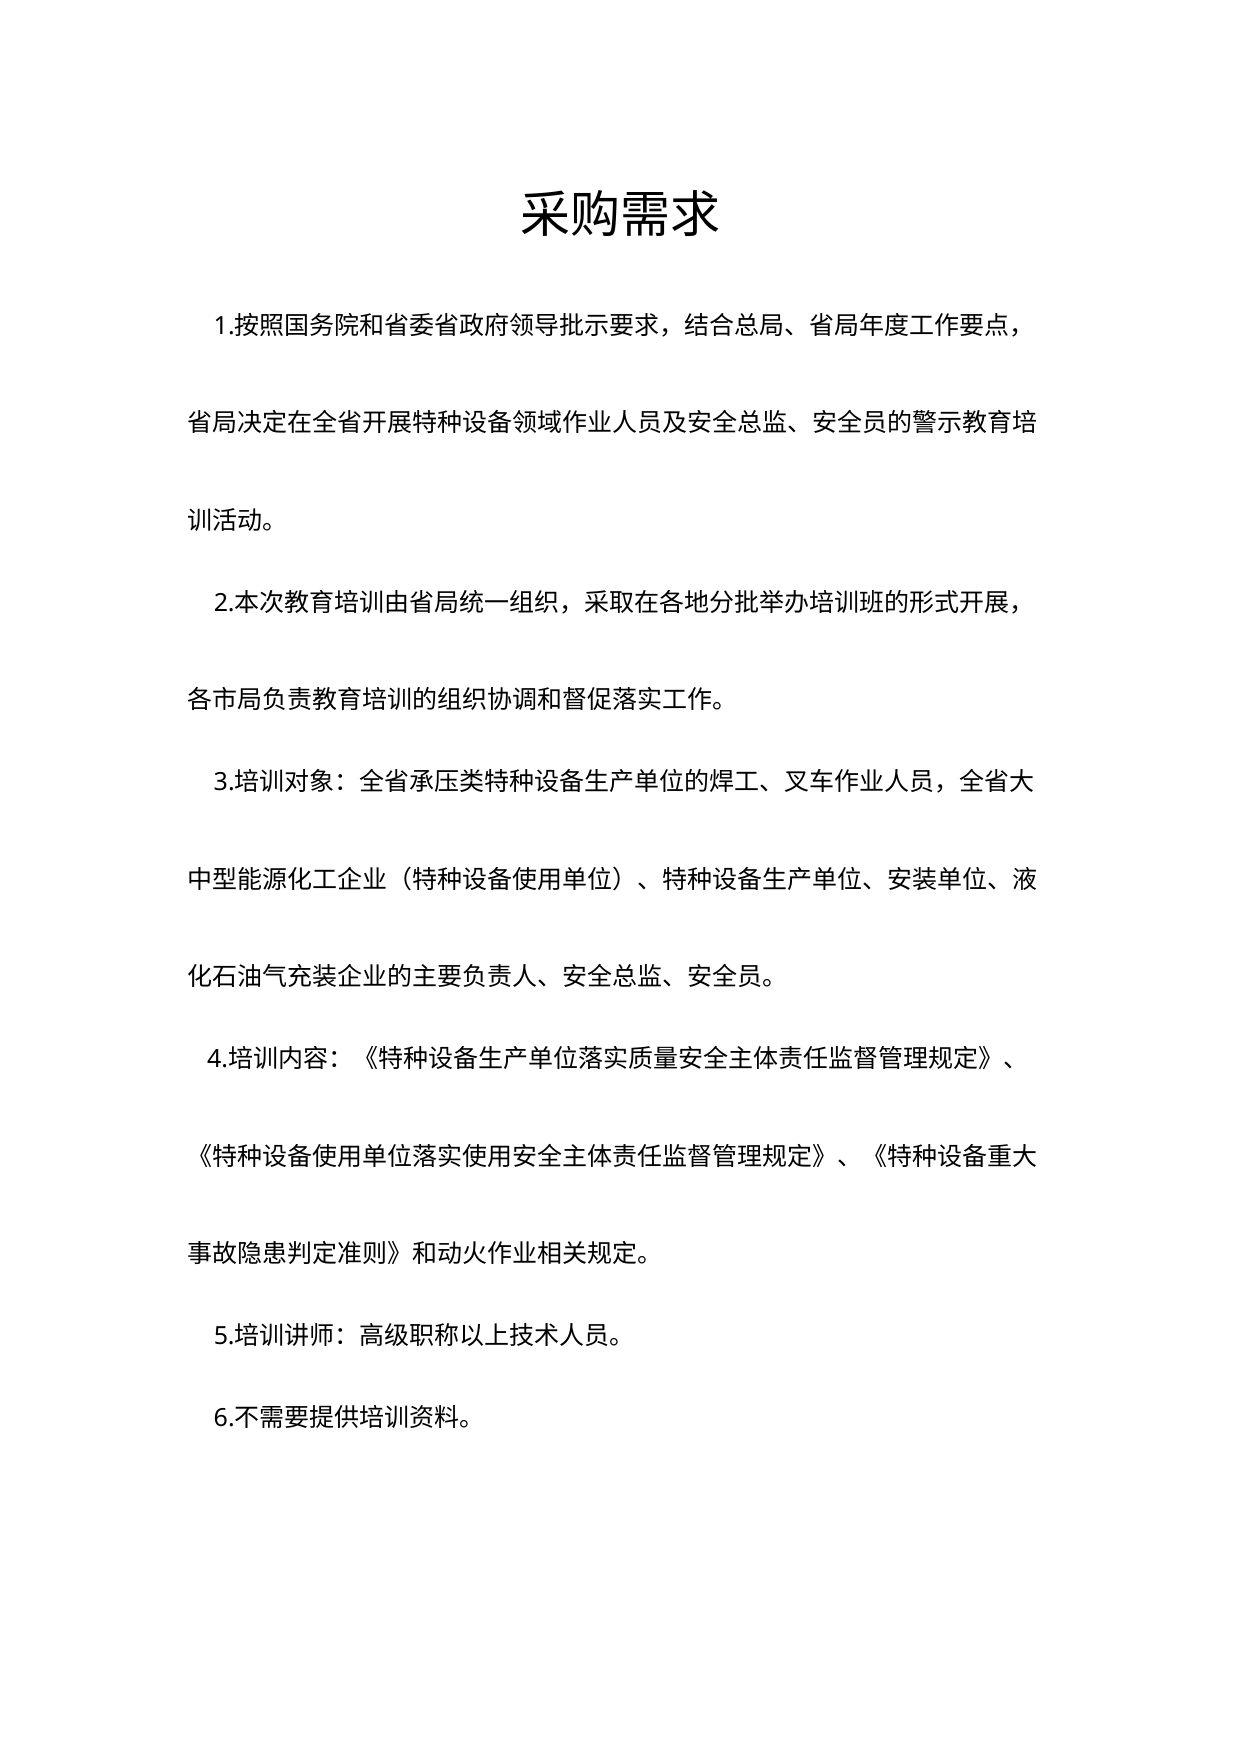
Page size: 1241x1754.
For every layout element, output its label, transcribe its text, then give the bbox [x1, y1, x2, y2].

text 1.按照国务院和省委省政府领导批示要求，结合总局、省局年度工作要点，省局决定在全省开展特种设备领域作业人员及安全总监、安全员的警示教育培训活动。 [187, 292, 1053, 552]
text 5.培训讲师：高级职称以上技术人员。 [187, 1302, 1053, 1367]
text 3.培训对象：全省承压类特种设备生产单位的焊工、叉车作业人员，全省大中型能源化工企业（特种设备使用单位）、特种设备生产单位、安装单位、液化石油气充装企业的主要负责人、安全总监、安全员。 [187, 748, 1053, 1008]
text 采购需求 [187, 162, 1053, 259]
text 4.培训内容：《特种设备生产单位落实质量安全主体责任监督管理规定》、《特种设备使用单位落实使用安全主体责任监督管理规定》、《特种设备重大事故隐患判定准则》和动火作业相关规定。 [187, 1025, 1053, 1285]
text 2.本次教育培训由省局统一组织，采取在各地分批举办培训班的形式开展，各市局负责教育培训的组织协调和督促落实工作。 [187, 569, 1053, 731]
text 6.不需要提供培训资料。 [187, 1384, 1053, 1449]
